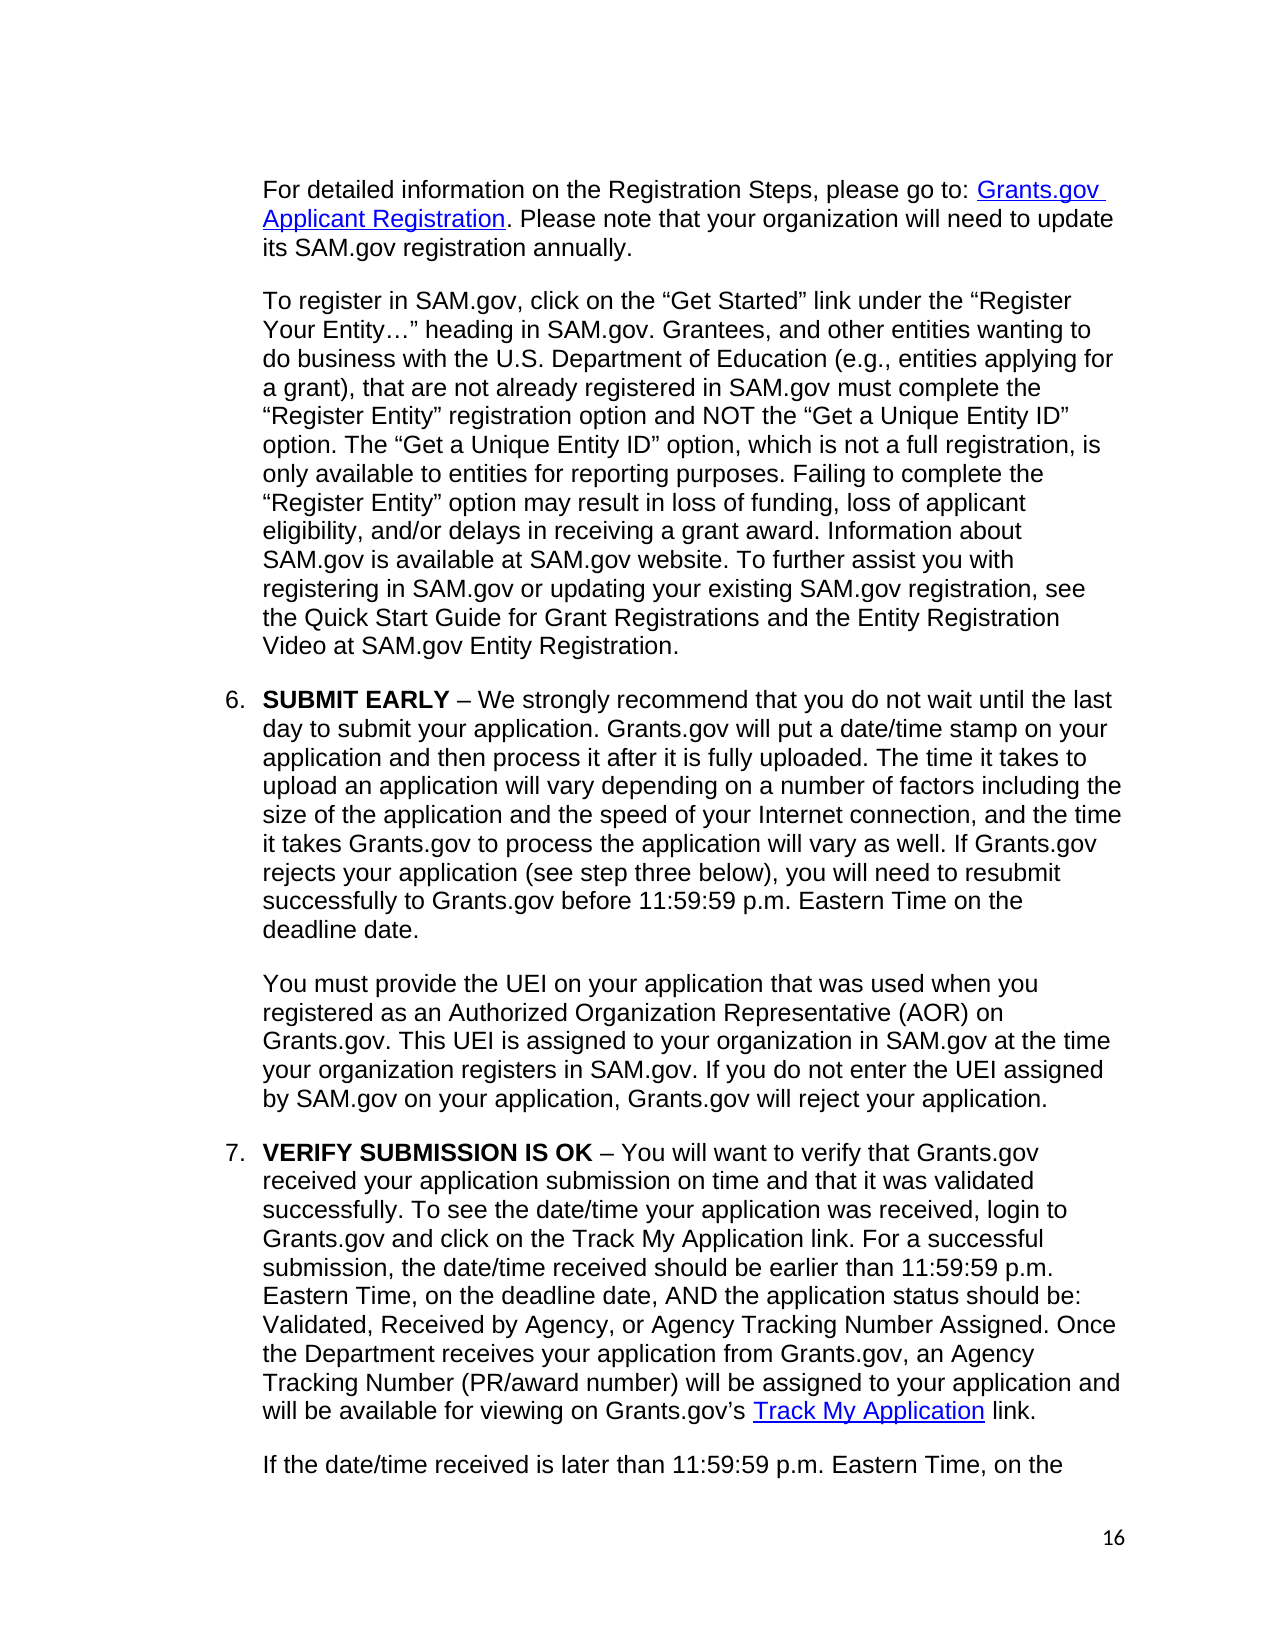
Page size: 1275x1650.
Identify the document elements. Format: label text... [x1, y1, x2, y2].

list SUBMIT EARLY – We strongly recommend that you do not wait until the last day to submit your application. Grants.gov will put a date/time stamp on your application and then process it after it is fully uploaded. The time it takes to upload an application will vary depending on a number of factors including the size of the application and the speed of your Internet connection, and the time it takes Grants.gov to process the application will vary as well. If Grants.gov rejects your application (see step three below), you will need to resubmit successfully to Grants.gov before 11:59:59 p.m. Eastern Time on the deadline date. [225, 685, 1125, 944]
text For detailed information on the Registration Steps, please go to: Grants.gov Applicant Registration. Please note that your organization will need to update its SAM.gov registration annually. [262, 175, 1125, 261]
list VERIFY SUBMISSION IS OK – You will want to verify that Grants.gov received your application submission on time and that it was validated successfully. To see the date/time your application was received, login to Grants.gov and click on the Track My Application link. For a successful submission, the date/time received should be earlier than 11:59:59 p.m. Eastern Time, on the deadline date, AND the application status should be: Validated, Received by Agency, or Agency Tracking Number Assigned. Once the Department receives your application from Grants.gov, an Agency Tracking Number (PR/award number) will be assigned to your application and will be available for viewing on Grants.gov’s Track My Application link. [225, 1137, 1125, 1425]
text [262, 1450, 1125, 1479]
text To register in SAM.gov, click on the “Get Started” link under the “Register Your Entity…” heading in SAM.gov. Grantees, and other entities wanting to do business with the U.S. Department of Education (e.g., entities applying for a grant), that are not already registered in SAM.gov must complete the “Register Entity” registration option and NOT the “Get a Unique Entity ID” option. The “Get a Unique Entity ID” option, which is not a full registration, is only available to entities for reporting purposes. Failing to complete the “Register Entity” option may result in loss of funding, loss of applicant eligibility, and/or delays in receiving a grant award. Information about SAM.gov is available at SAM.gov website. To further assist you with registering in SAM.gov or updating your existing SAM.gov registration, see the Quick Start Guide for Grant Registrations and the Entity Registration Video at SAM.gov Entity Registration. [262, 286, 1125, 660]
text You must provide the UEI on your application that was used when you registered as an Authorized Organization Representative (AOR) on Grants.gov. This UEI is assigned to your organization in SAM.gov at the time your organization registers in SAM.gov. If you do not enter the UEI assigned by SAM.gov on your application, Grants.gov will reject your application. [262, 969, 1125, 1112]
